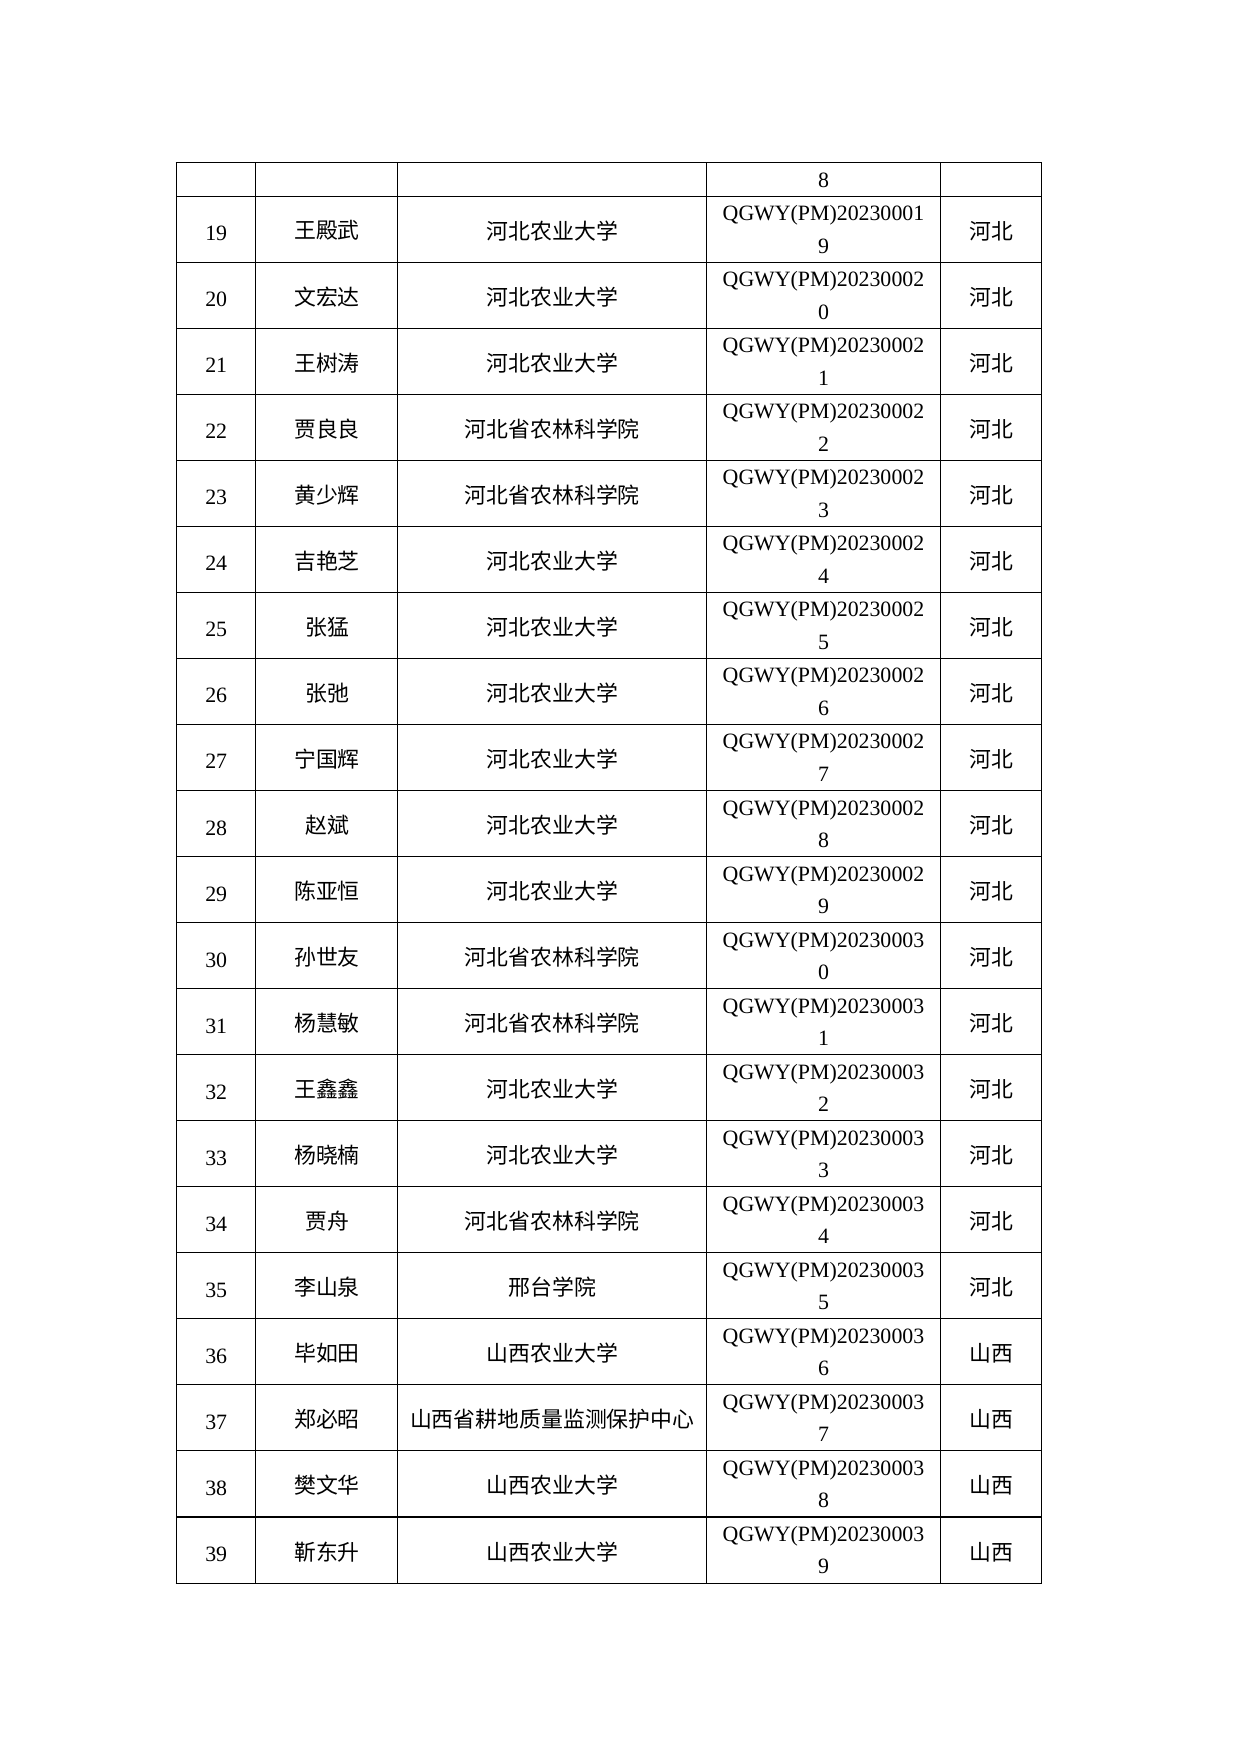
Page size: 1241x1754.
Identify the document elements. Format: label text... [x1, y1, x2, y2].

table_cell 河北农业大学 [398, 197, 706, 262]
table_cell QGWY(PM)202300023 [707, 461, 940, 526]
table_cell QGWY(PM)202300032 [707, 1055, 940, 1120]
table_cell 河北省农林科学院 [398, 923, 706, 988]
table_cell 张弛 [256, 659, 397, 724]
table_cell 23 [177, 461, 255, 526]
table_cell 河北 [941, 659, 1041, 724]
table_cell 24 [177, 527, 255, 592]
table_cell 河北农业大学 [398, 527, 706, 592]
table_cell 34 [177, 1187, 255, 1252]
table_cell 河北农业大学 [398, 1121, 706, 1186]
table_cell 山西 [941, 1451, 1041, 1516]
table_cell 25 [177, 593, 255, 658]
table_cell 18 [177, 163, 255, 196]
table_cell 河北 [941, 395, 1041, 460]
table_cell 35 [177, 1253, 255, 1318]
table_cell 杨晓楠 [256, 1121, 397, 1186]
table_cell 河北 [941, 725, 1041, 790]
table_cell 河北 [941, 989, 1041, 1054]
table_cell 河北农业大学 [398, 1055, 706, 1120]
table_cell 38 [177, 1451, 255, 1516]
table_cell 王树涛 [256, 329, 397, 394]
table_cell 河北省农林科学院 [398, 395, 706, 460]
table_cell 29 [177, 857, 255, 922]
table_cell QGWY(PM)202300031 [707, 989, 940, 1054]
table_cell QGWY(PM)202300027 [707, 725, 940, 790]
table_cell 河北农业大学 [398, 857, 706, 922]
table_cell QGWY(PM)202300036 [707, 1319, 940, 1384]
table_cell 21 [177, 329, 255, 394]
table_cell 李山泉 [256, 1253, 397, 1318]
table_cell 吉艳芝 [256, 527, 397, 592]
table_cell 山西 [941, 1319, 1041, 1384]
table_cell 毕如田 [256, 1319, 397, 1384]
table_cell 19 [177, 197, 255, 262]
table_cell 樊文华 [256, 1451, 397, 1516]
table_cell 黄少辉 [256, 461, 397, 526]
table_cell 30 [177, 923, 255, 988]
table_cell QGWY(PM)202300022 [707, 395, 940, 460]
table_cell 河北农业大学 [398, 329, 706, 394]
table_cell 卢树昌 [256, 163, 397, 196]
table_cell 36 [177, 1319, 255, 1384]
table_cell 河北 [941, 527, 1041, 592]
table_cell QGWY(PM)202300030 [707, 923, 940, 988]
table_cell 河北 [941, 197, 1041, 262]
table_cell QGWY(PM)202300024 [707, 527, 940, 592]
table_cell 贾舟 [256, 1187, 397, 1252]
table_cell 39 [177, 1518, 255, 1582]
table_cell 河北 [941, 461, 1041, 526]
table_cell 20 [177, 263, 255, 328]
table_cell QGWY(PM)202300034 [707, 1187, 940, 1252]
table_cell 山西 [941, 1518, 1041, 1582]
table_cell 22 [177, 395, 255, 460]
table_cell 河北省农林科学院 [398, 989, 706, 1054]
table_cell QGWY(PM)202300039 [707, 1518, 940, 1582]
table_cell 山西省耕地质量监测保护中心 [398, 1385, 706, 1450]
table_cell 河北 [941, 791, 1041, 856]
table_cell QGWY(PM)202300038 [707, 1451, 940, 1516]
table_cell 37 [177, 1385, 255, 1450]
table_cell QGWY(PM)202300025 [707, 593, 940, 658]
table_cell 杨慧敏 [256, 989, 397, 1054]
table_cell 郑必昭 [256, 1385, 397, 1450]
table_cell 河北 [941, 1253, 1041, 1318]
table_cell 河北 [941, 263, 1041, 328]
table_cell 张猛 [256, 593, 397, 658]
table_cell 28 [177, 791, 255, 856]
table_cell 靳东升 [256, 1518, 397, 1582]
table_cell 河北 [941, 1055, 1041, 1120]
table_cell 王鑫鑫 [256, 1055, 397, 1120]
table_cell QGWY(PM)202300035 [707, 1253, 940, 1318]
table_cell 河北 [941, 1187, 1041, 1252]
table_cell 宁国辉 [256, 725, 397, 790]
table_cell QGWY(PM)202300037 [707, 1385, 940, 1450]
table_cell 山西农业大学 [398, 1451, 706, 1516]
table_cell 天津 [941, 163, 1041, 196]
table_cell QGWY(PM)202300020 [707, 263, 940, 328]
table_cell 山西农业大学 [398, 1319, 706, 1384]
table_cell 河北农业大学 [398, 263, 706, 328]
table_cell QGWY(PM)202300021 [707, 329, 940, 394]
table_cell QGWY(PM)202300026 [707, 659, 940, 724]
table_cell 赵斌 [256, 791, 397, 856]
table_cell 河北农业大学 [398, 659, 706, 724]
table_cell 河北农业大学 [398, 725, 706, 790]
table_cell 27 [177, 725, 255, 790]
table_cell 河北 [941, 857, 1041, 922]
table_cell QGWY(PM)202300029 [707, 857, 940, 922]
table_cell 河北农业大学 [398, 791, 706, 856]
table_cell 河北 [941, 329, 1041, 394]
table_cell 河北省农林科学院 [398, 1187, 706, 1252]
table_cell 山西农业大学 [398, 1518, 706, 1582]
table_cell 河北农业大学 [398, 593, 706, 658]
table_cell 王殿武 [256, 197, 397, 262]
table_cell 山西 [941, 1385, 1041, 1450]
table_cell 河北 [941, 1121, 1041, 1186]
table_cell 26 [177, 659, 255, 724]
table_cell 文宏达 [256, 263, 397, 328]
table_cell 邢台学院 [398, 1253, 706, 1318]
table_cell 贾良良 [256, 395, 397, 460]
table_cell QGWY(PM)202300018 [707, 163, 940, 196]
table_cell QGWY(PM)202300019 [707, 197, 940, 262]
table_cell 孙世友 [256, 923, 397, 988]
table_cell QGWY(PM)202300028 [707, 791, 940, 856]
table_cell 31 [177, 989, 255, 1054]
table_cell 天津农学院 [398, 163, 706, 196]
table_cell 33 [177, 1121, 255, 1186]
table_cell 河北 [941, 593, 1041, 658]
table_cell 陈亚恒 [256, 857, 397, 922]
table_cell 河北 [941, 923, 1041, 988]
table_cell QGWY(PM)202300033 [707, 1121, 940, 1186]
table_cell 32 [177, 1055, 255, 1120]
table_cell 河北省农林科学院 [398, 461, 706, 526]
